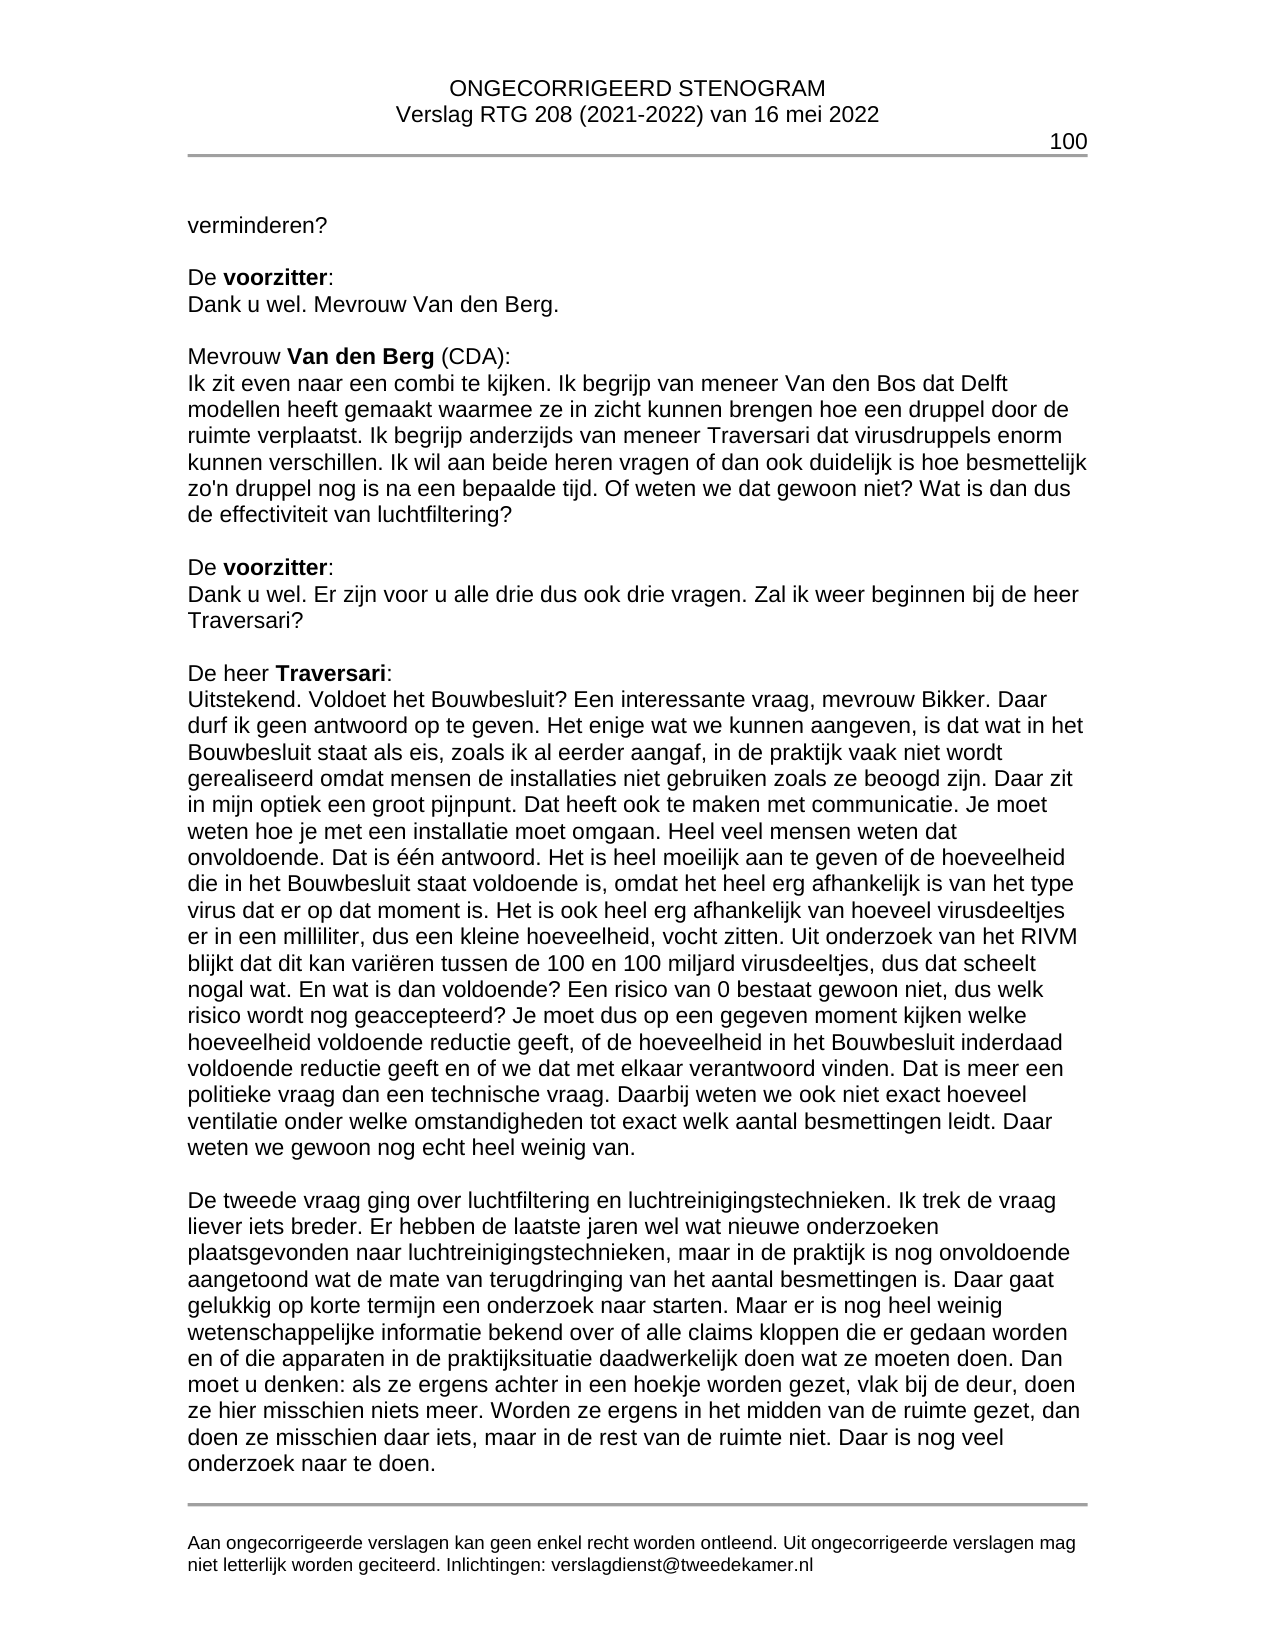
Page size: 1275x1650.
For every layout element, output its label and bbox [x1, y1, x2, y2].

text [187, 212, 1087, 1477]
